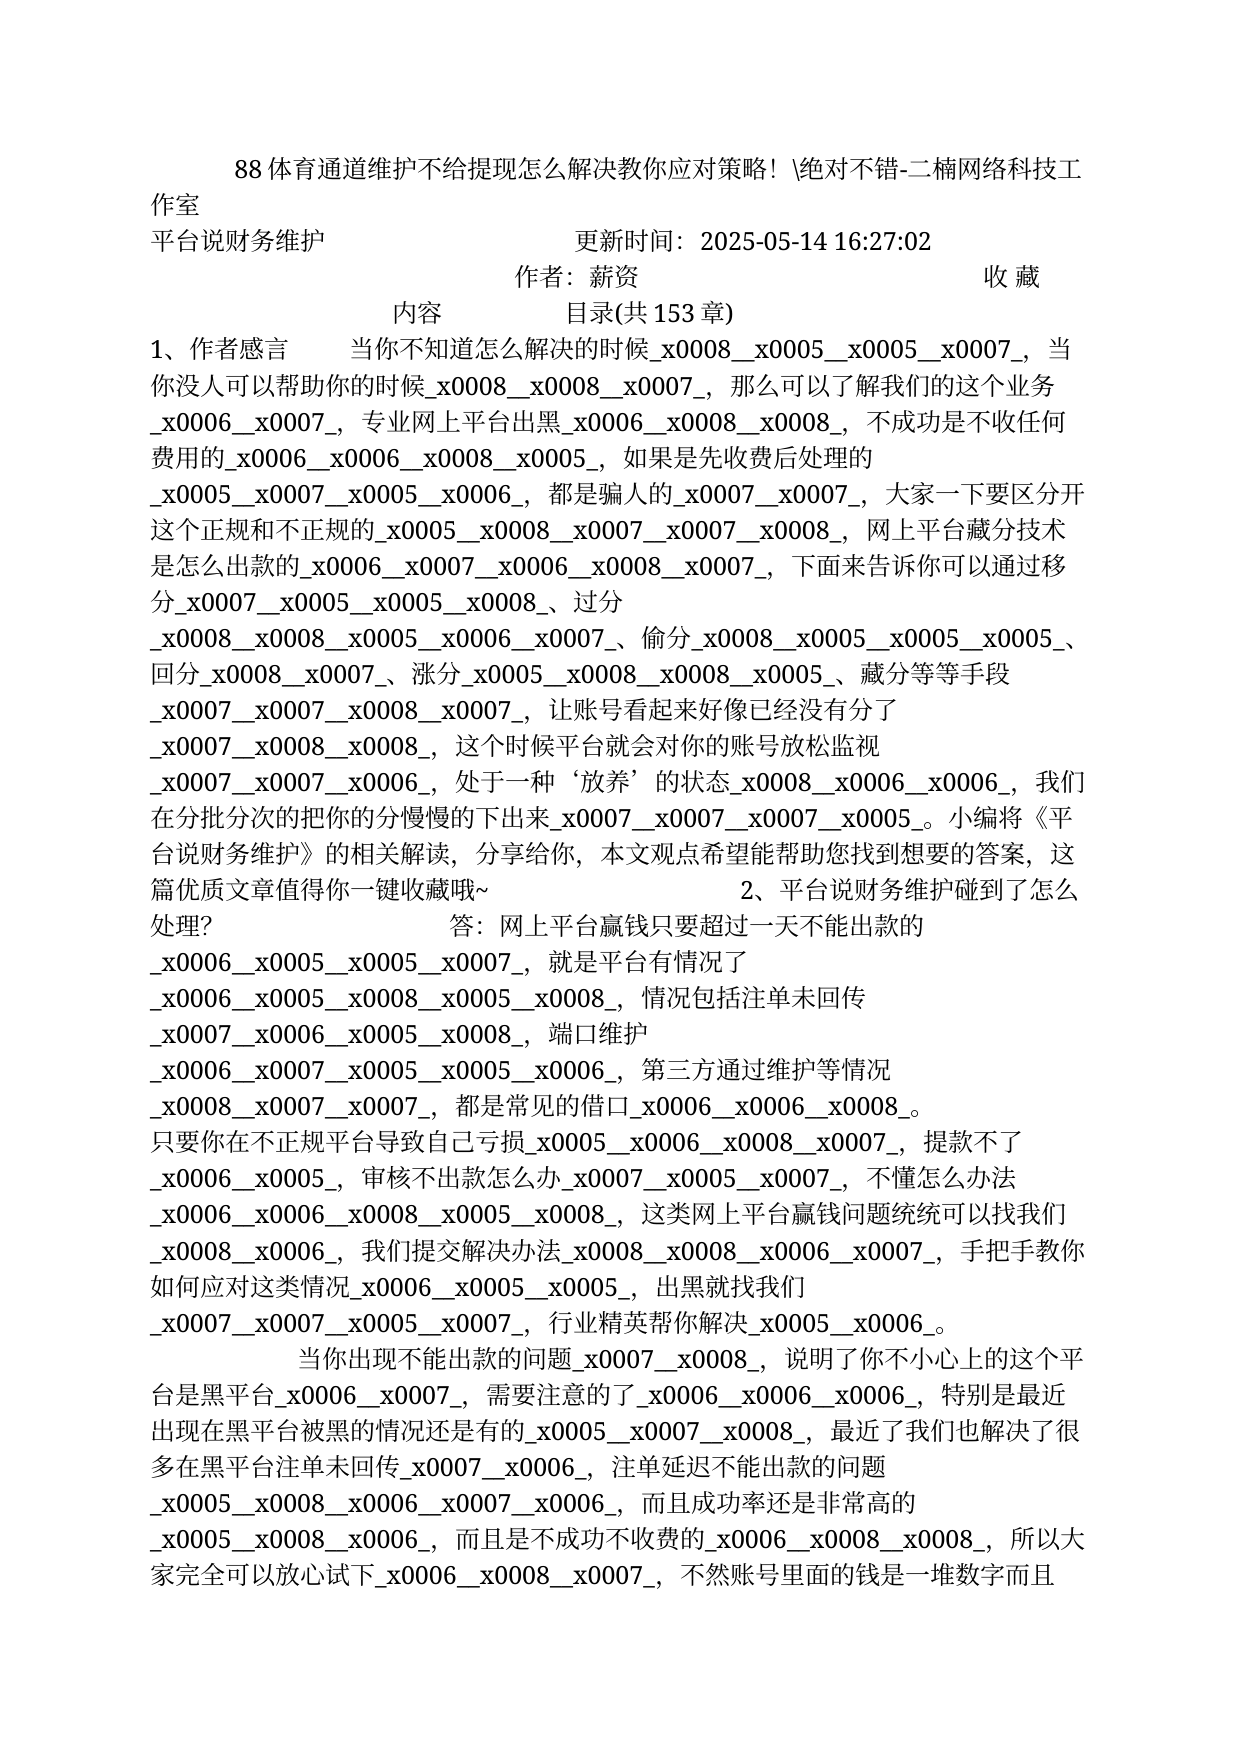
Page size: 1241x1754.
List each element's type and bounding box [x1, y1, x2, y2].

text [150, 150, 1090, 1592]
